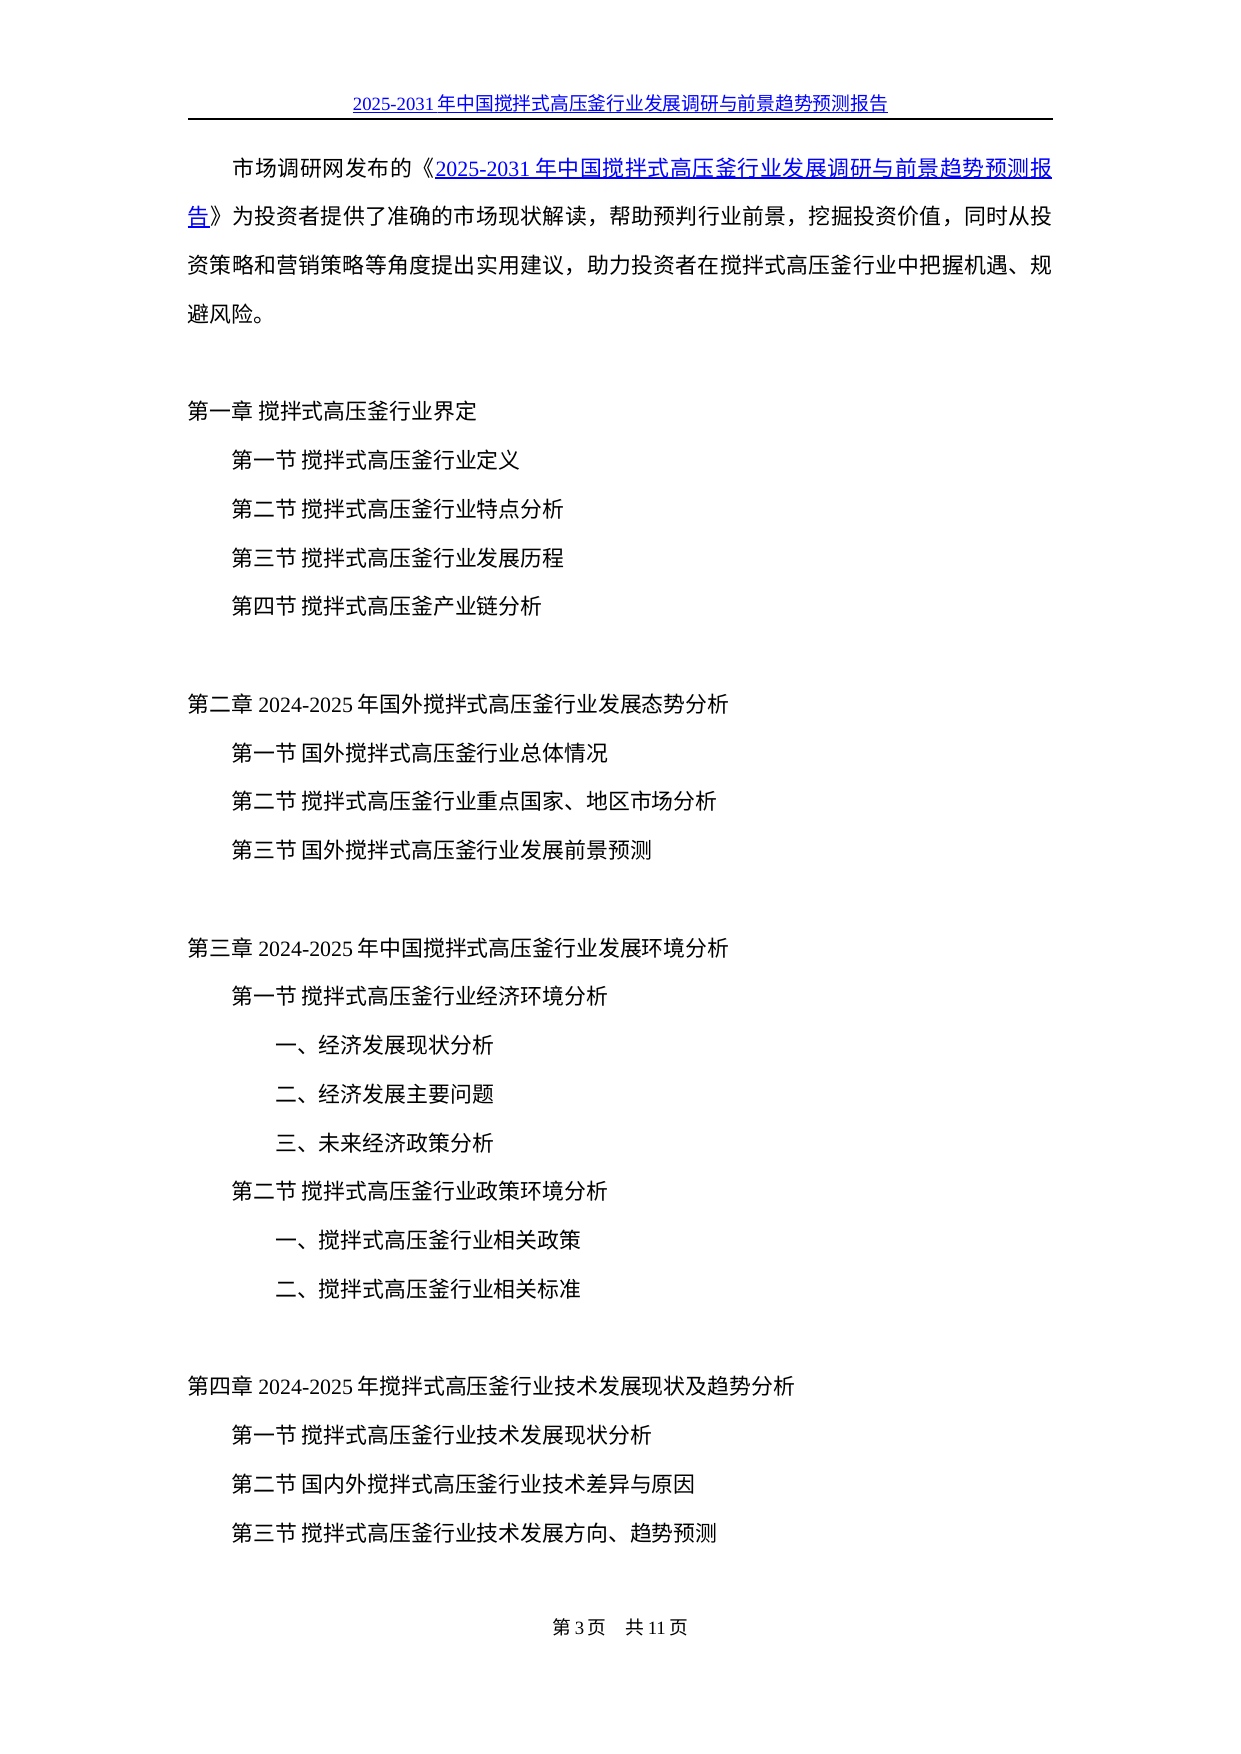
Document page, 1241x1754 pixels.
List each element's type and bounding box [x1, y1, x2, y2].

text [187, 150, 1053, 1548]
